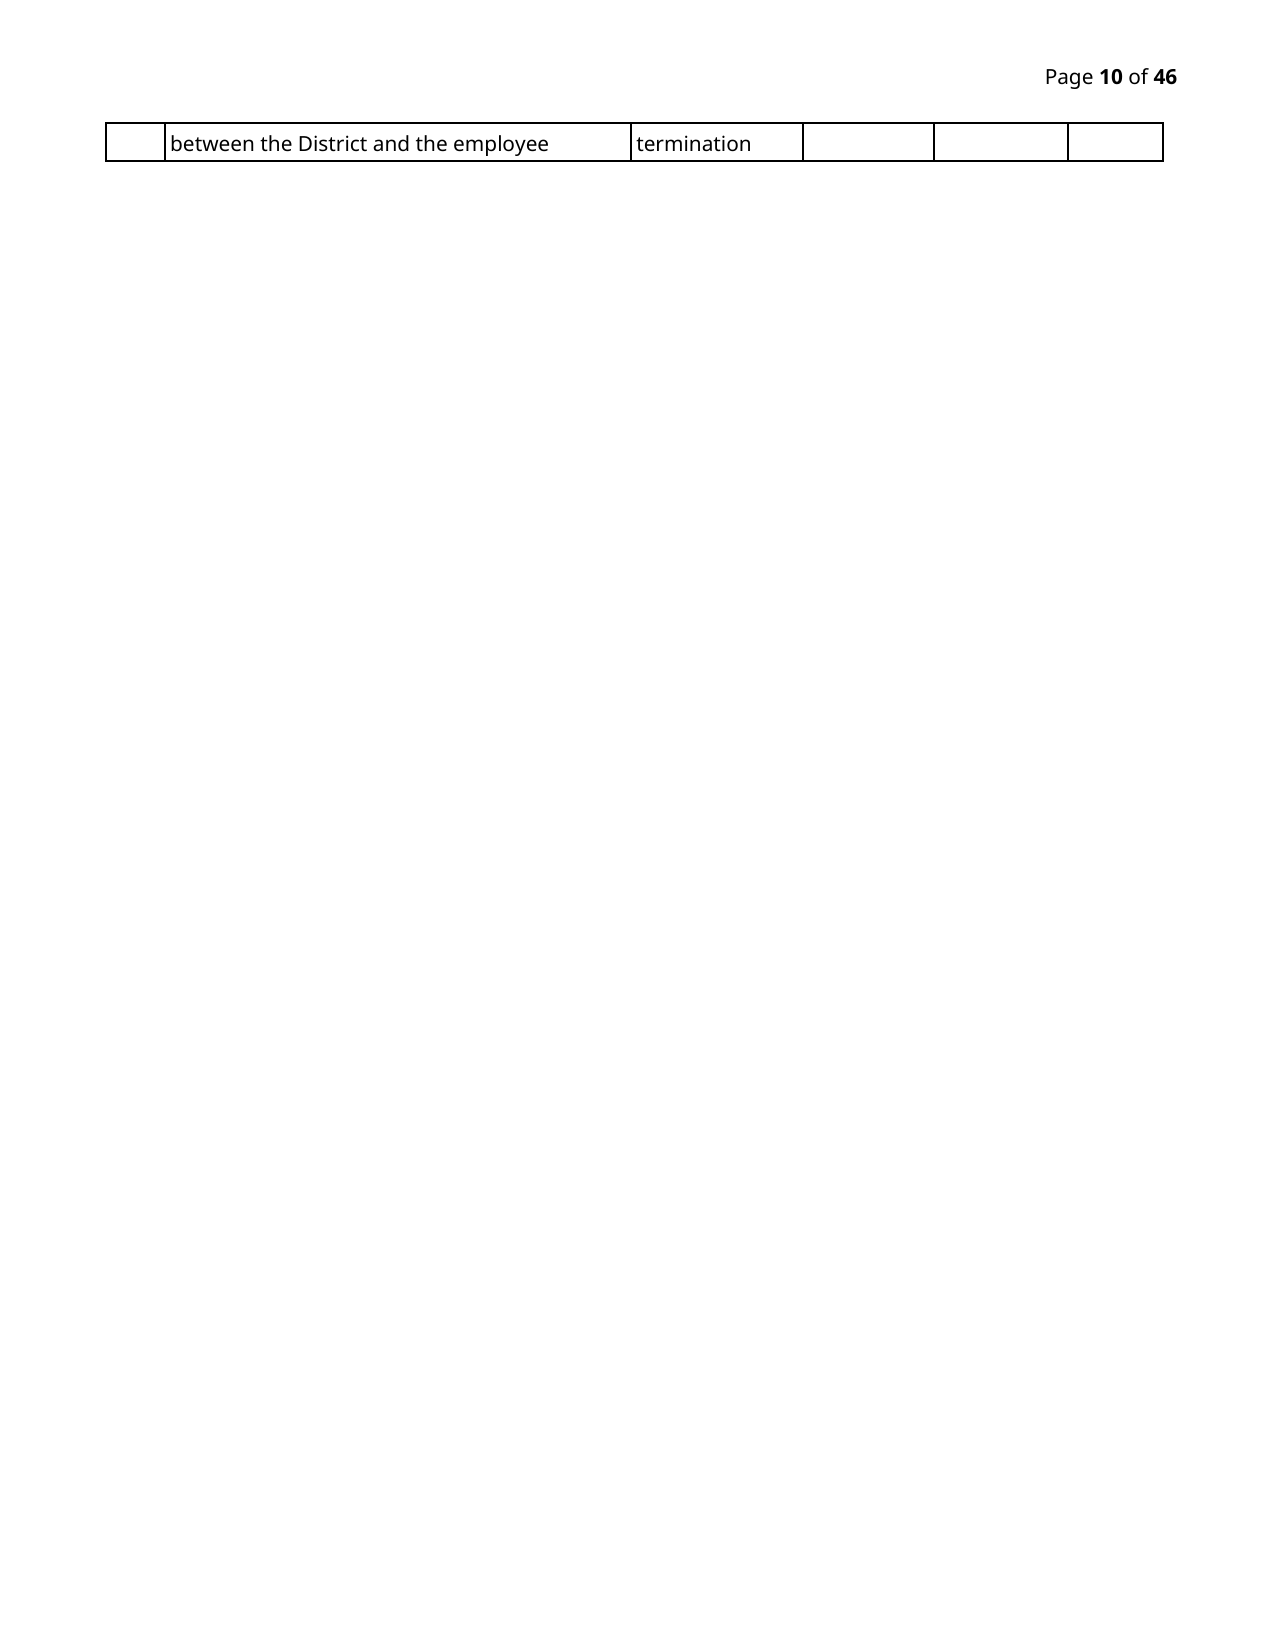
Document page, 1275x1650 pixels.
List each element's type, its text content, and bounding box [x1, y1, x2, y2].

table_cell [166, 124, 630, 160]
table_cell [1069, 124, 1162, 160]
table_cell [632, 124, 802, 160]
table_cell 207 [107, 124, 164, 160]
table_cell [804, 124, 933, 160]
table_cell [935, 124, 1067, 160]
